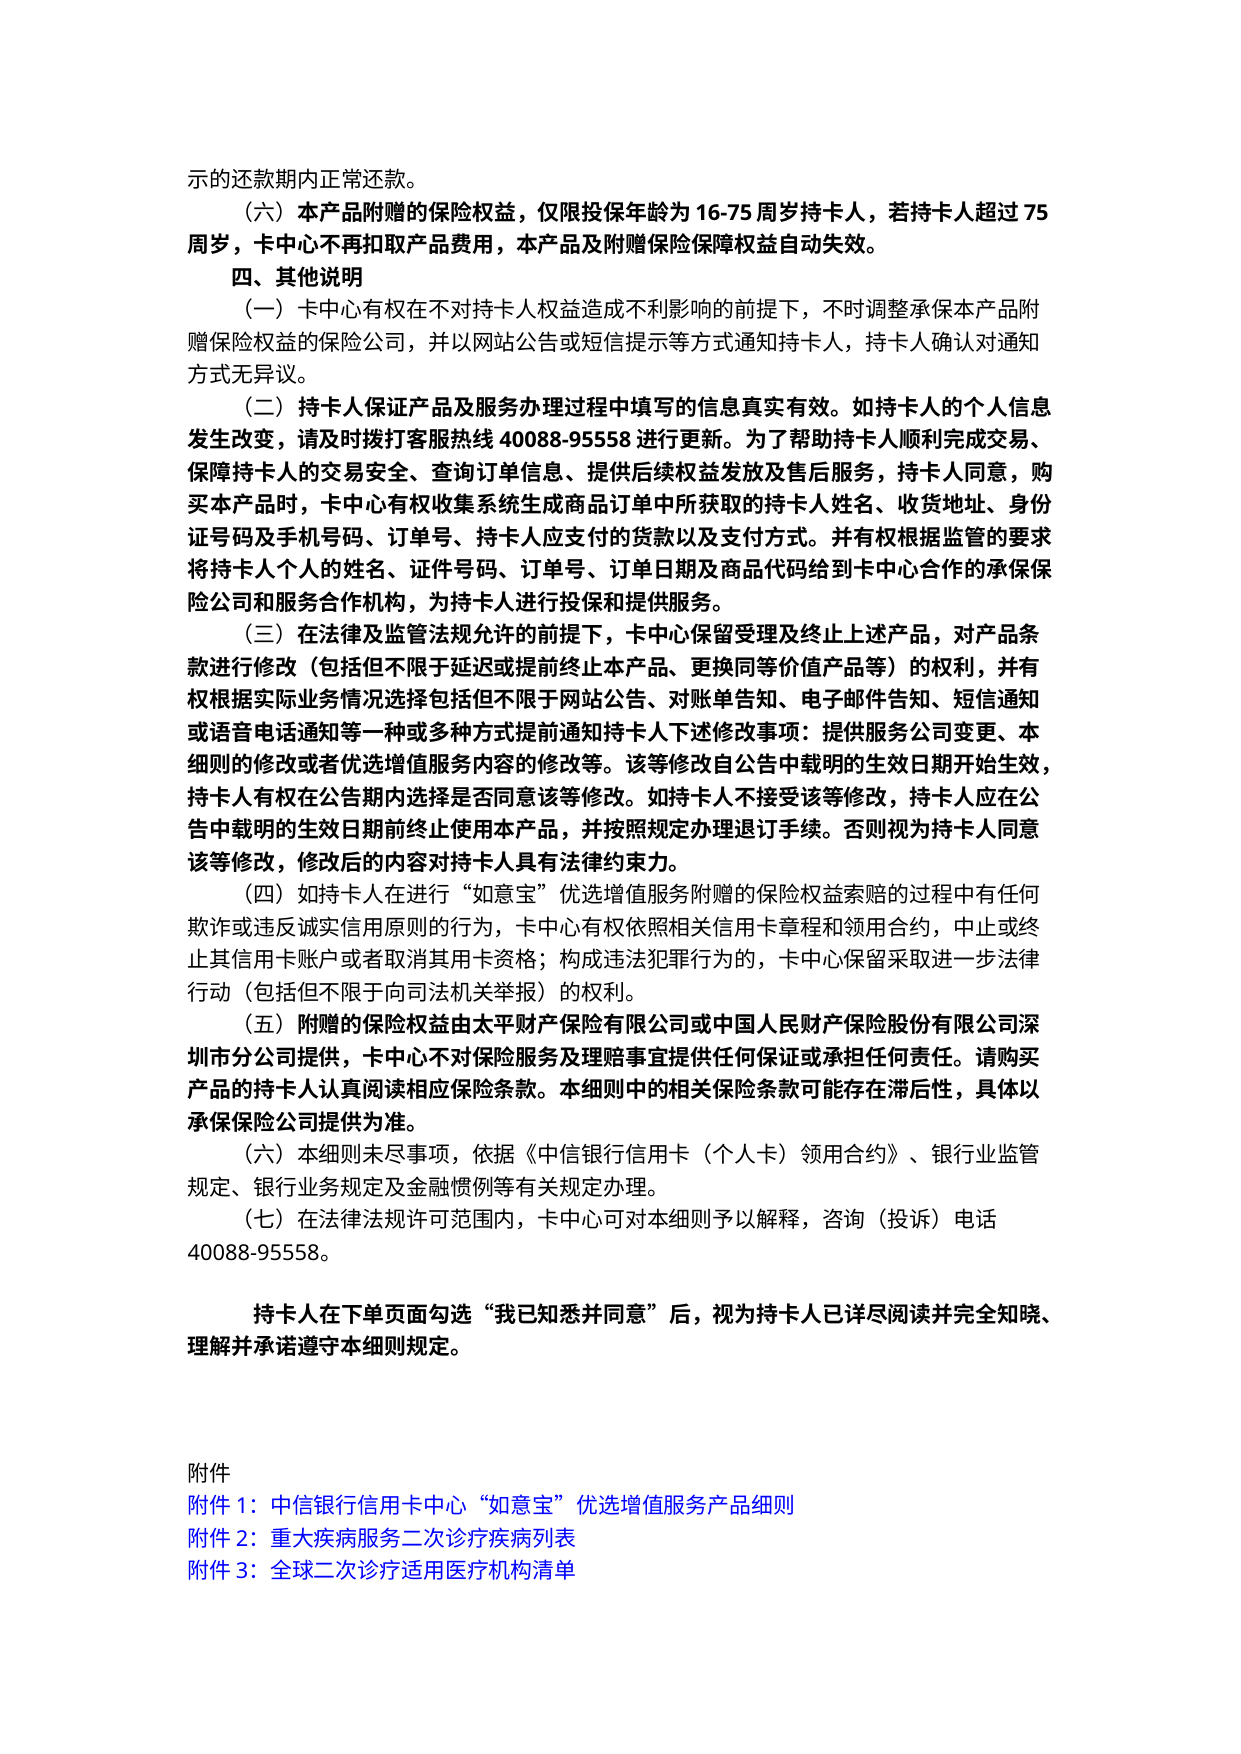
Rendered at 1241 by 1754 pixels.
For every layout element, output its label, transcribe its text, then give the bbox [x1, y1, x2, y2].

text 附件1：中信银行信用卡中心“如意宝”优选增值服务产品细则 [187, 1488, 1053, 1520]
text （六）本产品附赠的保险权益，仅限投保年龄为16-75周岁持卡人，若持卡人超过75周岁，卡中心不再扣取产品费用，本产品及附赠保险保障权益自动失效。 [188, 194, 1053, 259]
text （五）附赠的保险权益由太平财产保险有限公司或中国人民财产保险股份有限公司深圳市分公司提供，卡中心不对保险服务及理赔事宜提供任何保证或承担任何责任。请购买产品的持卡人认真阅读相应保险条款。本细则中的相关保险条款可能存在滞后性，具体以承保保险公司提供为准。 [187, 1007, 1053, 1137]
list （二）持卡人保证产品及服务办理过程中填写的信息真实有效。如持卡人的个人信息发生改变，请及时拨打客服热线40088-95558进行更新。为了帮助持卡人顺利完成交易、保障持卡人的交易安全、查询订单信息、提供后续权益发放及售后服务，持卡人同意，购买本产品时，卡中心有权收集系统生成商品订单中所获取的持卡人姓名、收货地址、身份证号码及手机号码、订单号、持卡人应支付的货款以及支付方式。并有权根据监管的要求，将持卡人个人的姓名、证件号码、订单号、订单日期及商品代码给到卡中心合作的承保保险公司和服务合作机构，为持卡人进行投保和提供服务。 [187, 389, 1053, 617]
text 附件2：重大疾病服务二次诊疗疾病列表 [187, 1520, 1053, 1553]
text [188, 162, 1053, 194]
list 其他说明 [187, 259, 1053, 292]
text （三）在法律及监管法规允许的前提下，卡中心保留受理及终止上述产品，对产品条款进行修改（包括但不限于延迟或提前终止本产品、更换同等价值产品等）的权利，并有权根据实际业务情况选择包括但不限于网站公告、对账单告知、电子邮件告知、短信通知或语音电话通知等一种或多种方式提前通知持卡人下述修改事项：提供服务公司变更、本细则的修改或者优选增值服务内容的修改等。该等修改自公告中载明的生效日期开始生效，持卡人有权在公告期内选择是否同意该等修改。如持卡人不接受该等修改，持卡人应在公告中载明的生效日期前终止使用本产品，并按照规定办理退订手续。否则视为持卡人同意该等修改，修改后的内容对持卡人具有法律约束力。 [187, 617, 1053, 877]
text （一）卡中心有权在不对持卡人权益造成不利影响的前提下，不时调整承保本产品附赠保险权益的保险公司，并以网站公告或短信提示等方式通知持卡人，持卡人确认对通知方式无异议。 [187, 292, 1053, 389]
text （七）在法律法规许可范围内，卡中心可对本细则予以解释，咨询（投诉）电话40088-95558。 [187, 1202, 1053, 1267]
text （六）本细则未尽事项，依据《中信银行信用卡（个人卡）领用合约》、银行业监管规定、银行业务规定及金融惯例等有关规定办理。 [187, 1137, 1053, 1202]
text 附件 [187, 1455, 1053, 1488]
text 持卡人在下单页面勾选“我已知悉并同意”后，视为持卡人已详尽阅读并完全知晓、理解并承诺遵守本细则规定。 [187, 1296, 1053, 1361]
text （四）如持卡人在进行“如意宝”优选增值服务附赠的保险权益索赔的过程中有任何欺诈或违反诚实信用原则的行为，卡中心有权依照相关信用卡章程和领用合约，中止或终止其信用卡账户或者取消其用卡资格；构成违法犯罪行为的，卡中心保留采取进一步法律行动（包括但不限于向司法机关举报）的权利。 [187, 877, 1053, 1007]
text 附件3：全球二次诊疗适用医疗机构清单 [187, 1553, 1053, 1585]
